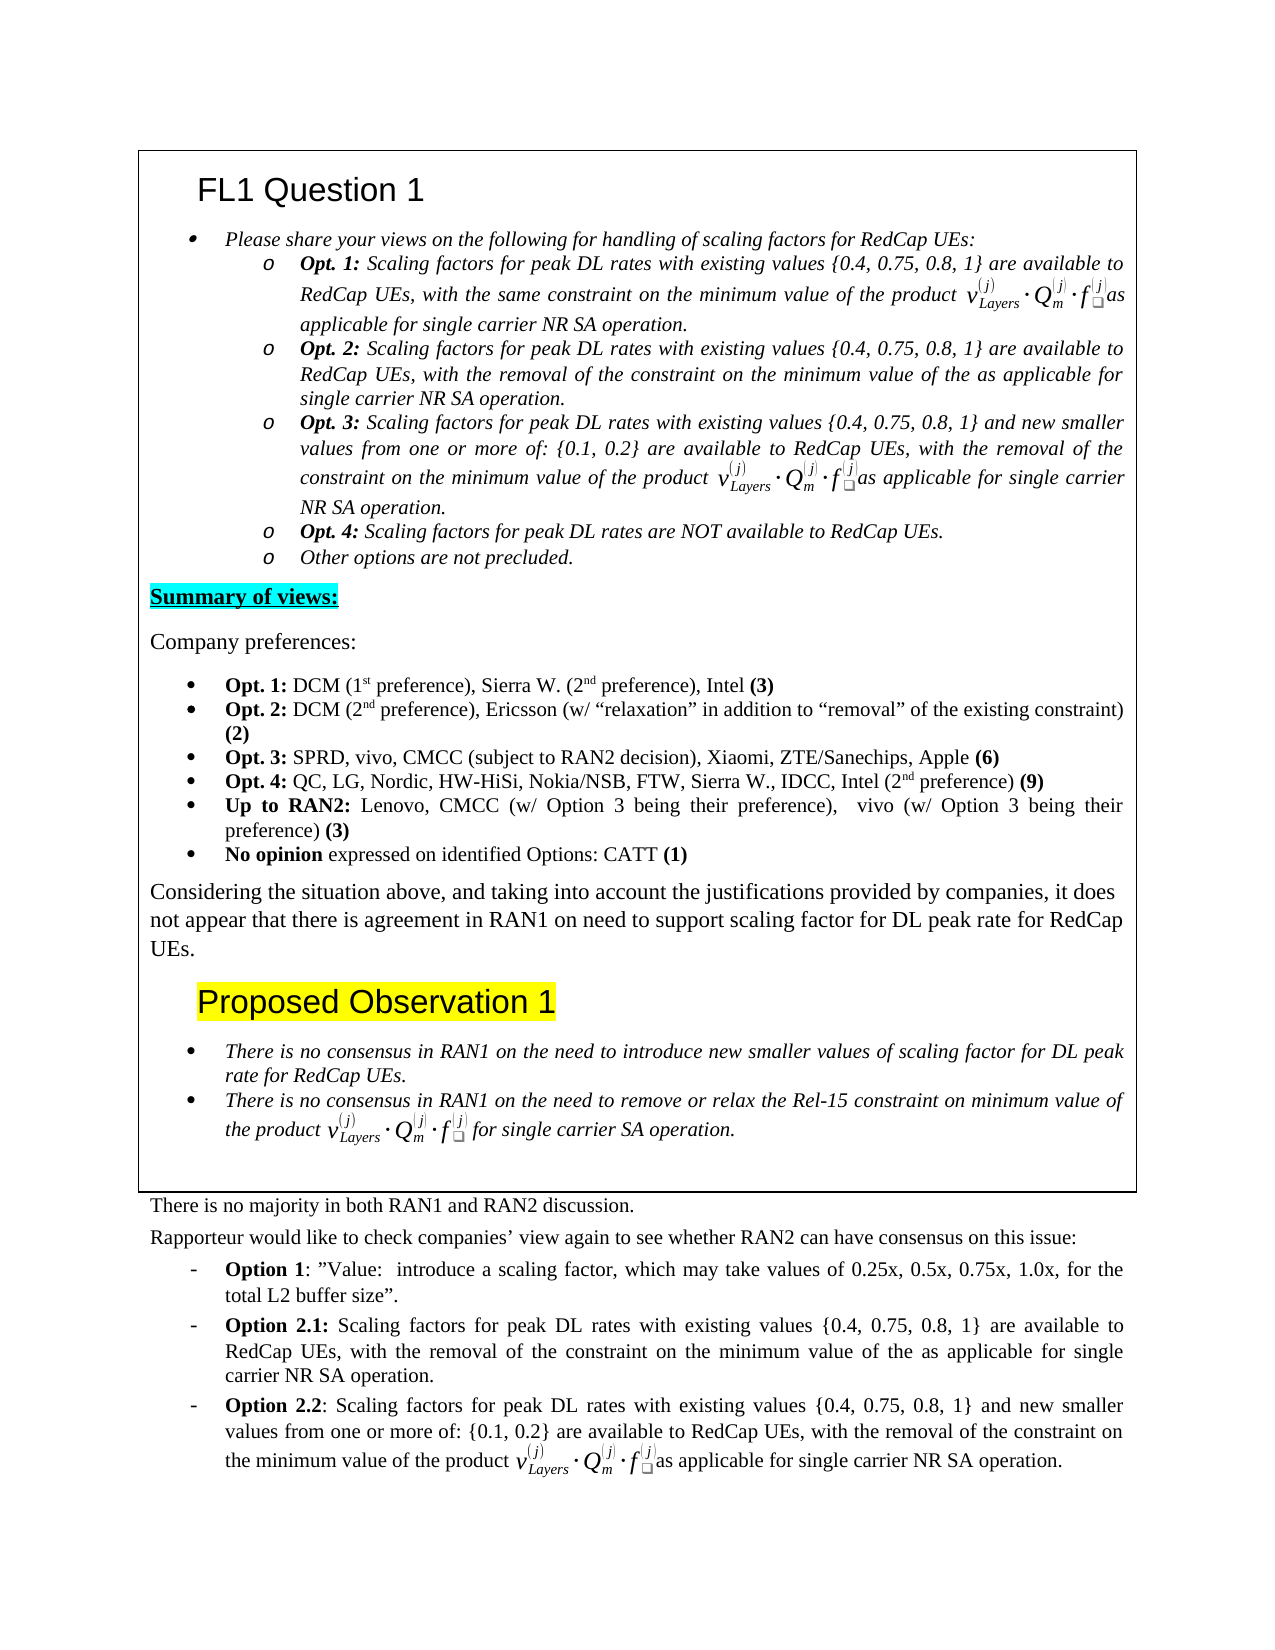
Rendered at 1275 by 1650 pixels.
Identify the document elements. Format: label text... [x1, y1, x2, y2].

table_header FL1 Question 1 Please share your views on the following for handling of scaling factors for RedCap UEs: Opt. 1: Scaling factors for peak DL rates with existing values {0.4, 0.75, 0.8, 1} are available to RedCap UEs, with the same constraint on the minimum value of the product as applicable for single carrier NR SA operation. Opt. 2: Scaling factors for peak DL rates with existing values {0.4, 0.75, 0.8, 1} are available to RedCap UEs, with the removal of the constraint on the minimum value of the as applicable for single carrier NR SA operation. Opt. 3: Scaling factors for peak DL rates with existing values {0.4, 0.75, 0.8, 1} and new smaller values from one or more of: {0.1, 0.2} are available to RedCap UEs, with the removal of the constraint on the minimum value of the product as applicable for single carrier NR SA operation. Opt. 4: Scaling factors for peak DL rates are NOT available to RedCap UEs. Other options are not precluded. Summary of views: Company preferences: Opt. 1: DCM (1st preference), Sierra W. (2nd preference), Intel (3) Opt. 2: DCM (2nd preference), Ericsson (w/ “relaxation” in addition to “removal” of the existing constraint) (2) Opt. 3: SPRD, vivo, CMCC (subject to RAN2 decision), Xiaomi, ZTE/Sanechips, Apple (6) Opt. 4: QC, LG, Nordic, HW-HiSi, Nokia/NSB, FTW, Sierra W., IDCC, Intel (2nd preference) (9) Up to RAN2: Lenovo, CMCC (w/ Option 3 being their preference), vivo (w/ Option 3 being their preference) (3) No opinion expressed on identified Options: CATT (1) Considering the situation above, and taking into account the justifications provided by companies, it does not appear that there is agreement in RAN1 on need to support scaling factor for DL peak rate for RedCap UEs. Proposed Observation 1 There is no consensus in RAN1 on the need to introduce new smaller values of scaling factor for DL peak rate for RedCap UEs. There is no consensus in RAN1 on the need to remove or relax the Rel-15 constraint on minimum value of the product for single carrier SA operation. [139, 151, 1136, 1191]
text Rapporteur would like to check companies’ view again to see whether RAN2 can have consensus on this issue: [150, 1225, 1125, 1249]
list Option 2.2: Scaling factors for peak DL rates with existing values {0.4, 0.75, 0.8, 1} and new smaller values from one or more of: {0.1, 0.2} are available to RedCap UEs, with the removal of the constraint on the minimum value of the product as applicable for single carrier NR SA operation. [187, 1393, 1125, 1478]
list Option 2.1: Scaling factors for peak DL rates with existing values {0.4, 0.75, 0.8, 1} are available to RedCap UEs, with the removal of the constraint on the minimum value of the as applicable for single carrier NR SA operation. [187, 1313, 1125, 1387]
text There is no majority in both RAN1 and RAN2 discussion. [150, 1193, 1125, 1217]
list Option 1: ”Value: introduce a scaling factor, which may take values of 0.25x, 0.5x, 0.75x, 1.0x, for the total L2 buffer size”. [187, 1257, 1125, 1307]
